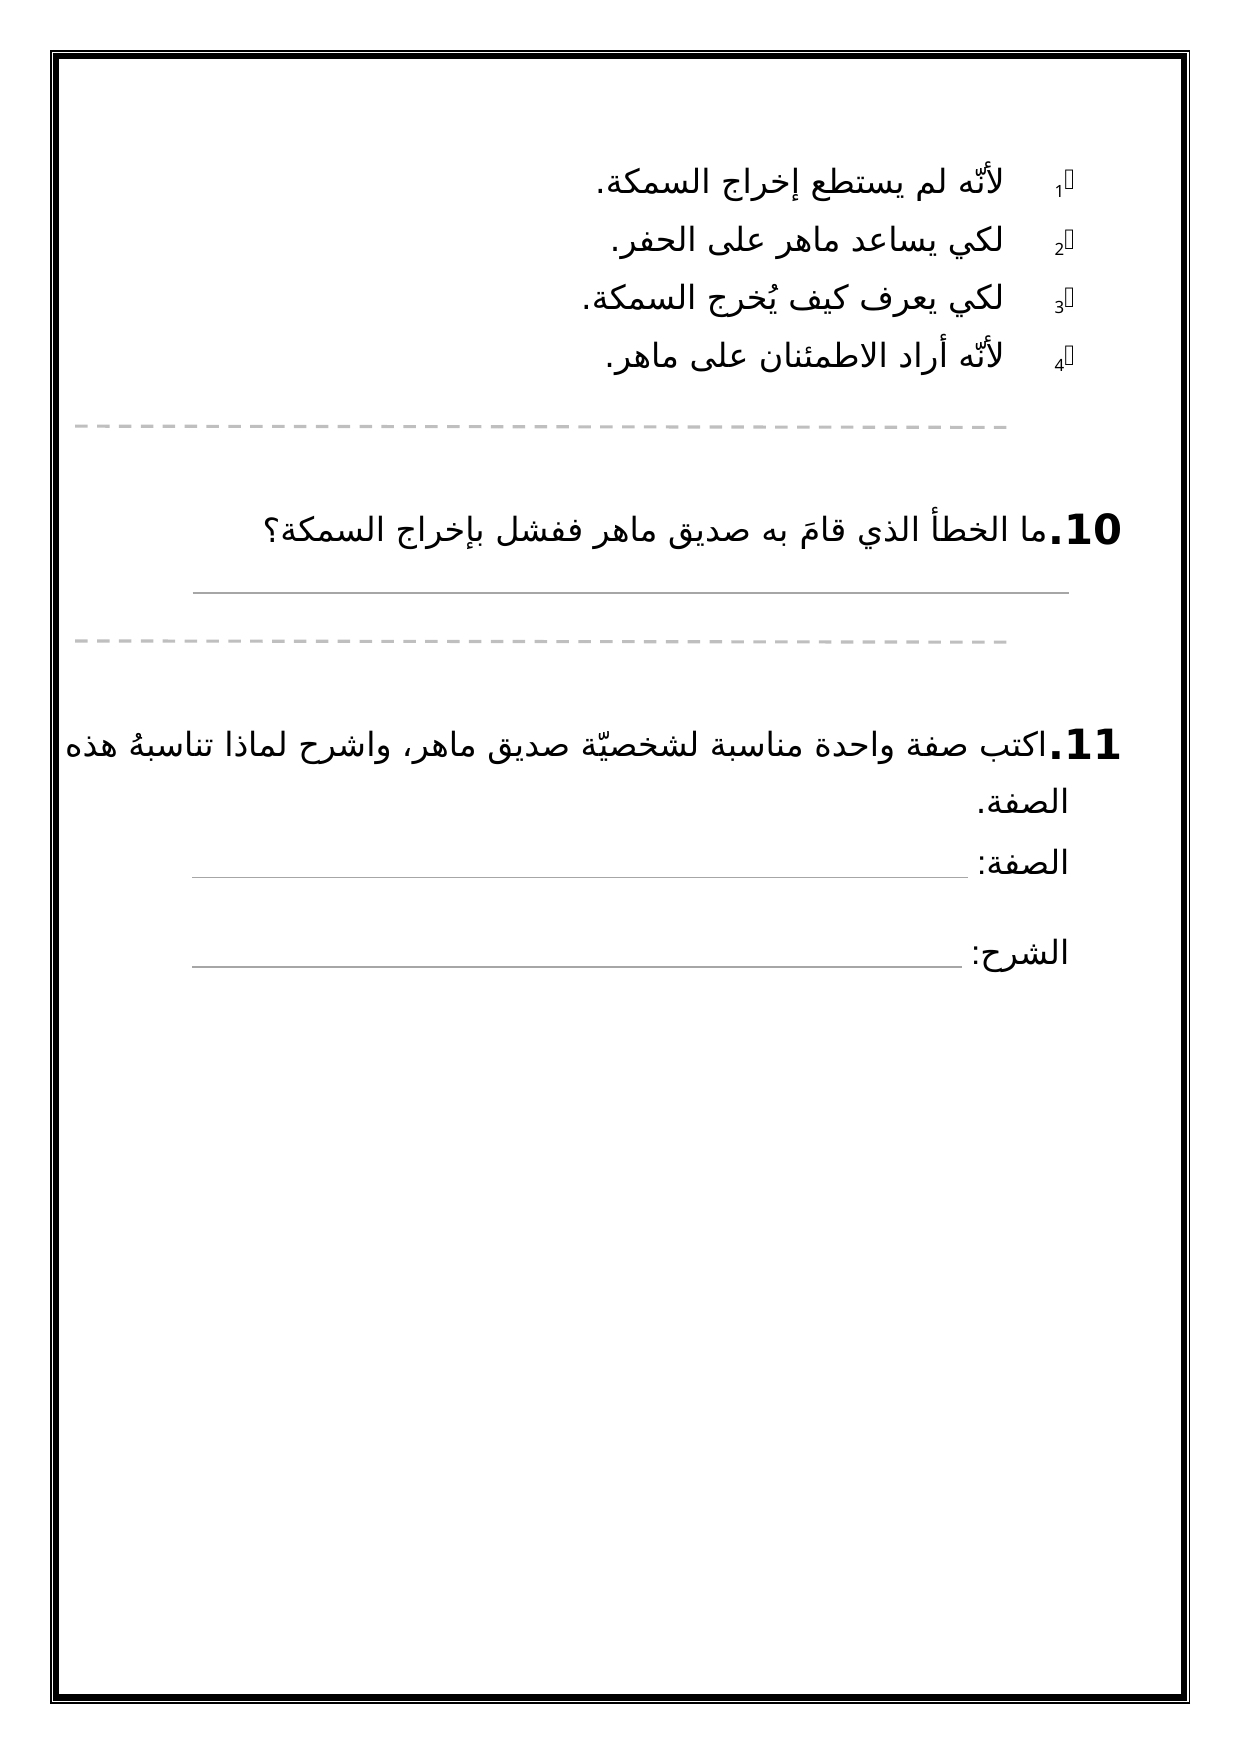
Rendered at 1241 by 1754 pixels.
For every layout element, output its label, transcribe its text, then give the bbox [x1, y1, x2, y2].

text 2 لكي يساعد ماهر على الحفر. [74, 208, 1075, 260]
text الشرح: [74, 919, 1122, 971]
text 11. اكتب صفة واحدة مناسبة لشخصيّة صديق ماهر، واشرح لماذا تناسبهُ هذه الصفة. [59, 717, 1122, 821]
text 1 لأنّه لم يستطع إخراج السمكة. [74, 150, 1075, 202]
text 3 لكي يعرف كيف يُخرج السمكة. [74, 266, 1075, 318]
text الصفة: [74, 830, 1122, 882]
text 4 لأنّه أراد الاطمئنان على ماهر. [74, 324, 1075, 376]
text 10. ما الخطأ الذي قامَ به صديق ماهر ففشل بإخراج السمكة؟ [74, 502, 1122, 554]
